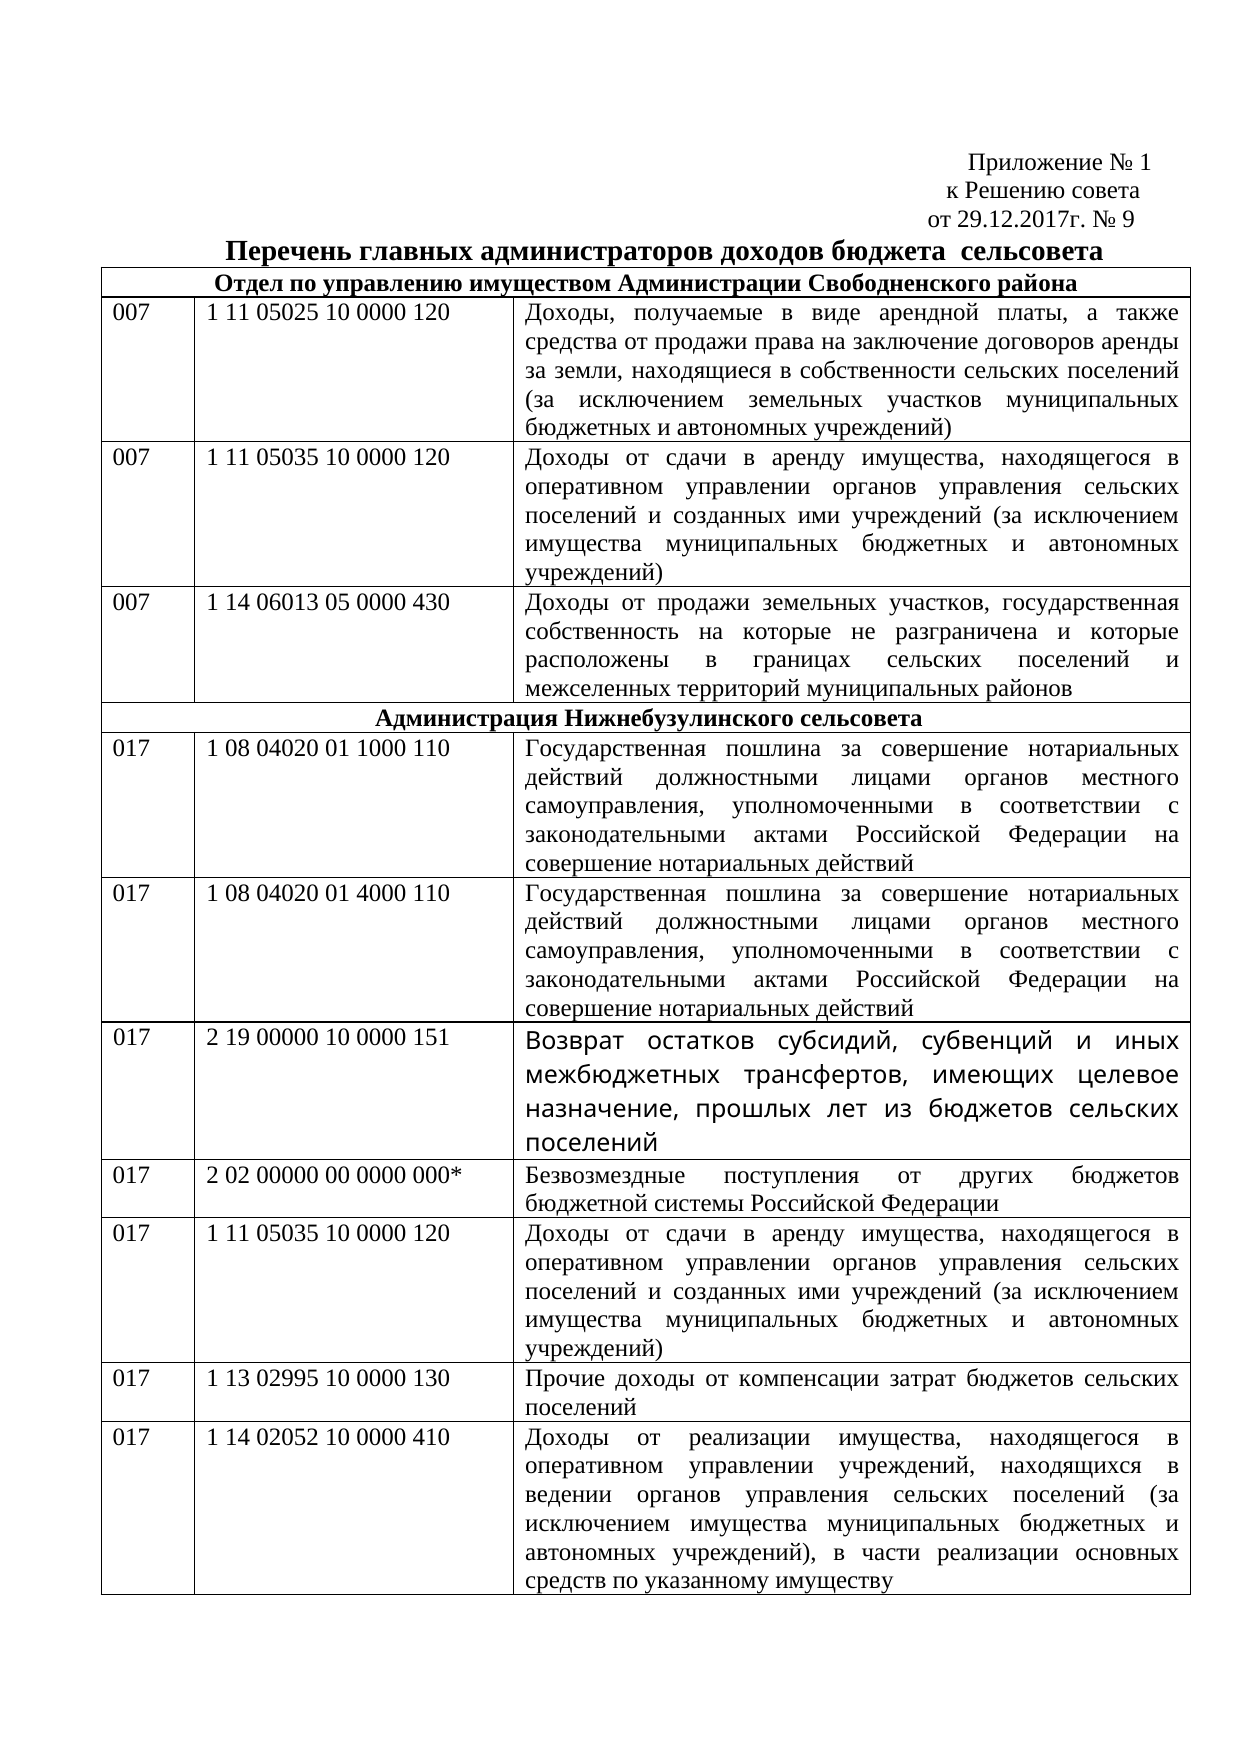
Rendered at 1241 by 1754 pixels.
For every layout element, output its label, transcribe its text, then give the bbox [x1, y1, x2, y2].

text от 29.12.2017г. № 9 [177, 204, 1152, 233]
table_cell Доходы от сдачи в аренду имущества, находящегося в оперативном управлении органов управления сельских поселений и созданных ими учреждений (за исключением имущества муниципальных бюджетных и автономных учреждений) [514, 442, 1190, 586]
table_cell Доходы от сдачи в аренду имущества, находящегося в оперативном управлении органов управления сельских поселений и созданных ими учреждений (за исключением имущества муниципальных бюджетных и автономных учреждений) [514, 1218, 1190, 1362]
table_cell Возврат остатков субсидий, субвенций и иных межбюджетных трансфертов, имеющих целевое назначение, прошлых лет из бюджетов сельских поселений [514, 1023, 1190, 1159]
table_cell 007 [102, 298, 194, 441]
table_cell 2 02 00000 00 0000 000* [195, 1160, 513, 1217]
table_cell Государственная пошлина за совершение нотариальных действий должностными лицами органов местного самоуправления, уполномоченными в соответствии с законодательными актами Российской Федерации на совершение нотариальных действий [514, 733, 1190, 877]
table_cell 017 [102, 1218, 194, 1362]
table_cell 1 11 05035 10 0000 120 [195, 442, 513, 586]
text Приложение № 1 [177, 147, 1152, 176]
table_header Отдел по управлению имуществом Администрации Свободненского района [102, 268, 1190, 296]
table_cell Доходы, получаемые в виде арендной платы, а также средства от продажи права на заключение договоров аренды за земли, находящиеся в собственности сельских поселений (за исключением земельных участков муниципальных бюджетных и автономных учреждений) [514, 298, 1190, 441]
table_cell 017 [102, 1422, 194, 1594]
table_cell 1 14 06013 05 0000 430 [195, 587, 513, 702]
table_cell 007 [102, 587, 194, 702]
table_cell Доходы от продажи земельных участков, государственная собственность на которые не разграничена и которые расположены в границах сельских поселений и межселенных территорий муниципальных районов [514, 587, 1190, 702]
table_cell 1 08 04020 01 1000 110 [195, 733, 513, 877]
table_cell 1 13 02995 10 0000 130 [195, 1363, 513, 1421]
table_cell 1 08 04020 01 4000 110 [195, 878, 513, 1021]
table_cell 017 [102, 733, 194, 877]
table_cell 017 [102, 878, 194, 1021]
table_cell 2 19 00000 10 0000 151 [195, 1023, 513, 1159]
text Перечень главных администраторов доходов бюджета сельсовета [177, 233, 1152, 267]
table_cell 017 [102, 1363, 194, 1421]
table_cell Государственная пошлина за совершение нотариальных действий должностными лицами органов местного самоуправления, уполномоченными в соответствии с законодательными актами Российской Федерации на совершение нотариальных действий [514, 878, 1190, 1021]
table_cell 1 14 02052 10 0000 410 [195, 1422, 513, 1594]
table_cell Администрация Нижнебузулинского сельсовета [102, 703, 1190, 732]
table_cell 1 11 05025 10 0000 120 [195, 298, 513, 441]
table_cell Прочие доходы от компенсации затрат бюджетов сельских поселений [514, 1363, 1190, 1421]
table_cell 017 [102, 1160, 194, 1217]
table_cell 007 [102, 442, 194, 586]
text к Решению совета [177, 176, 1152, 204]
table_cell Доходы от реализации имущества, находящегося в оперативном управлении учреждений, находящихся в ведении органов управления сельских поселений (за исключением имущества муниципальных бюджетных и автономных учреждений), в части реализации основных средств по указанному имуществу [514, 1422, 1190, 1594]
table_cell 017 [102, 1023, 194, 1159]
table_cell Безвозмездные поступления от других бюджетов бюджетной системы Российской Федерации [514, 1160, 1190, 1217]
table_cell 1 11 05035 10 0000 120 [195, 1218, 513, 1362]
